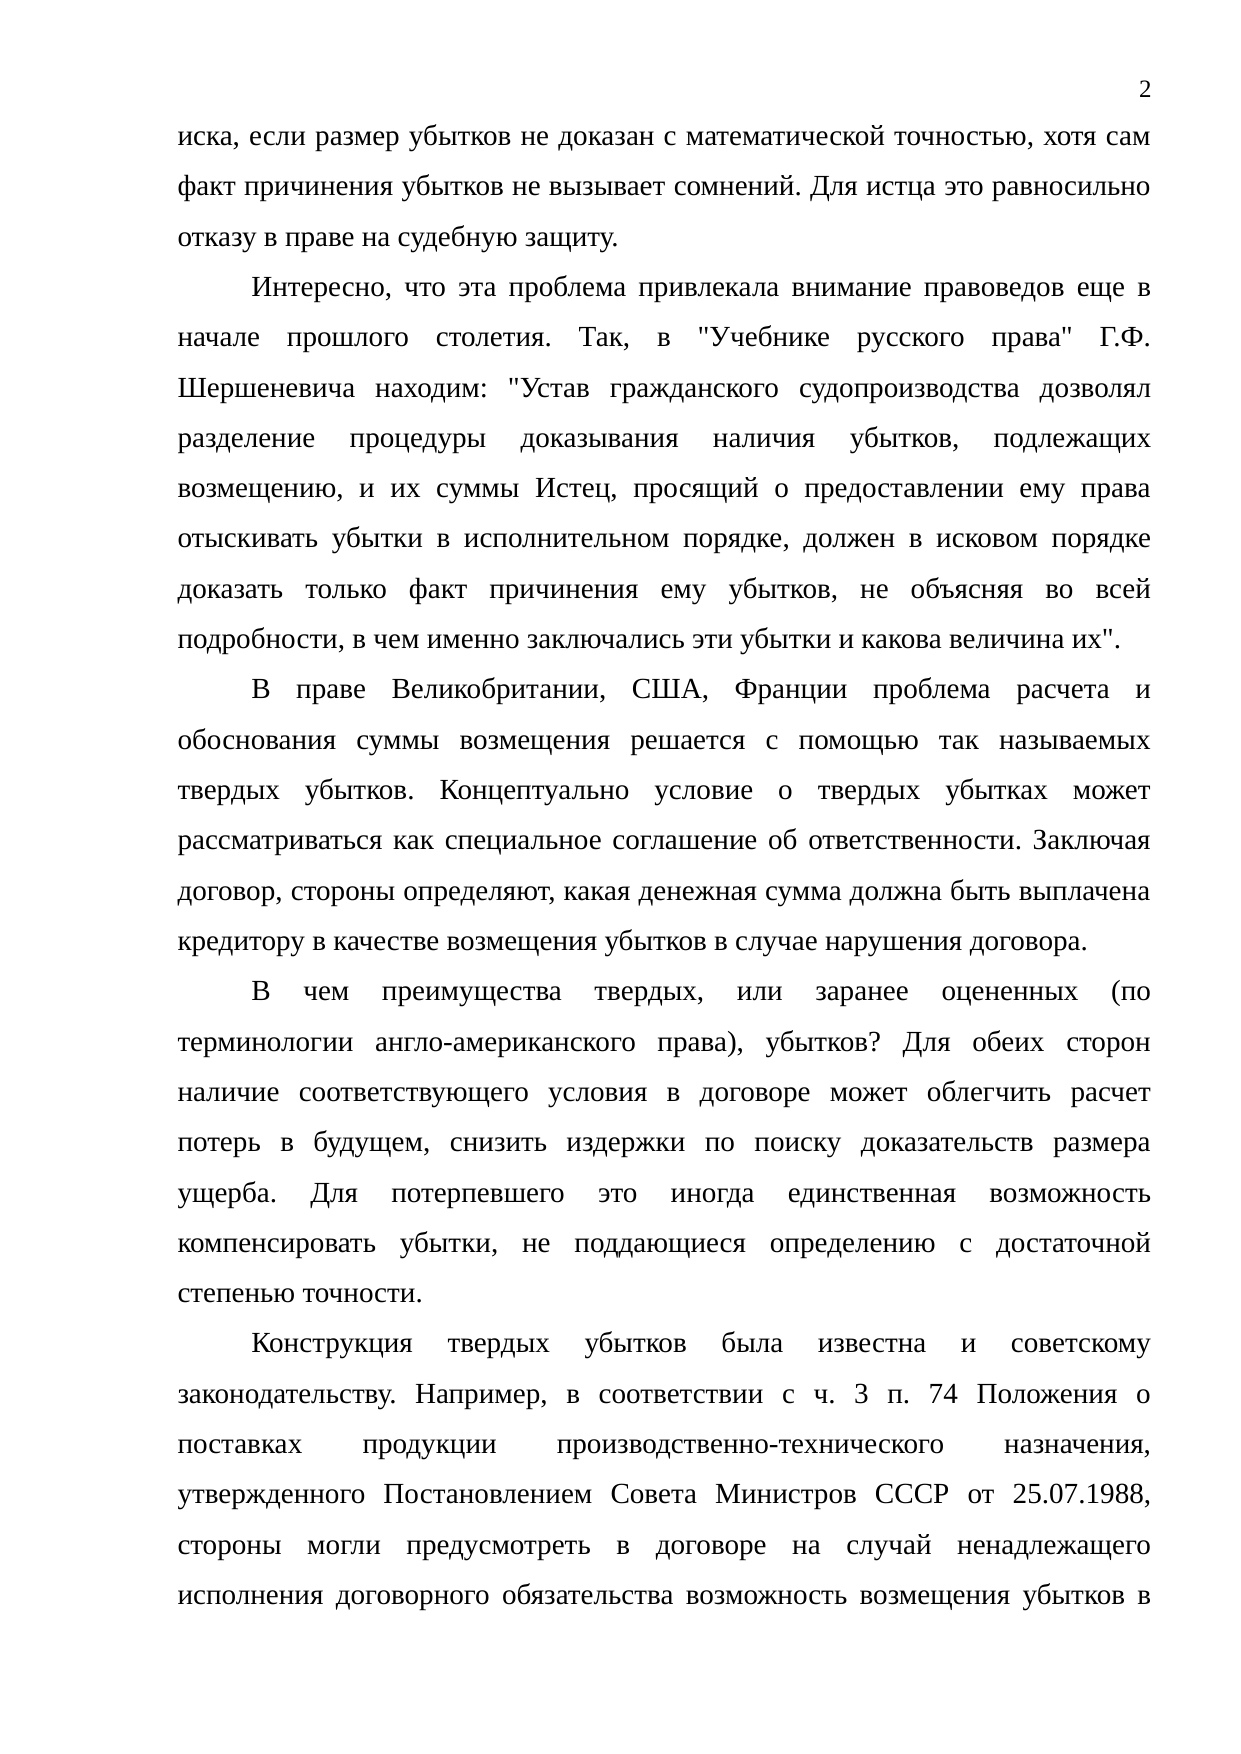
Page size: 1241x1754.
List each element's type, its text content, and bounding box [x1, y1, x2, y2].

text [177, 1326, 1152, 1611]
text Интересно, что эта проблема привлекала внимание правоведов еще в начале прошлого столетия. Так, в "Учебнике русского права" Г.Ф. Шершеневича находим: "Устав гражданского судопроизводства дозволял разделение процедуры доказывания наличия убытков, подлежащих возмещению, и их суммы Истец, просящий о предоставлении ему права отыскивать убытки в исполнительном порядке, должен в исковом порядке доказать только факт причинения ему убытков, не объясняя во всей подробности, в чем именно заключались эти убытки и какова величина их". [177, 269, 1152, 655]
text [177, 118, 1152, 252]
text В праве Великобритании, США, Франции проблема расчета и обоснования суммы возмещения решается с помощью так называемых твердых убытков. Концептуально условие о твердых убытках может рассматриваться как специальное соглашение об ответственности. Заключая договор, стороны определяют, какая денежная сумма должна быть выплачена кредитору в качестве возмещения убытков в случае нарушения договора. [177, 672, 1152, 957]
text В чем преимущества твердых, или заранее оцененных (по терминологии англо-американского права), убытков? Для обеих сторон наличие соответствующего условия в договоре может облегчить расчет потерь в будущем, снизить издержки по поиску доказательств размера ущерба. Для потерпевшего это иногда единственная возможность компенсировать убытки, не поддающиеся определению с достаточной степенью точности. [177, 973, 1152, 1309]
